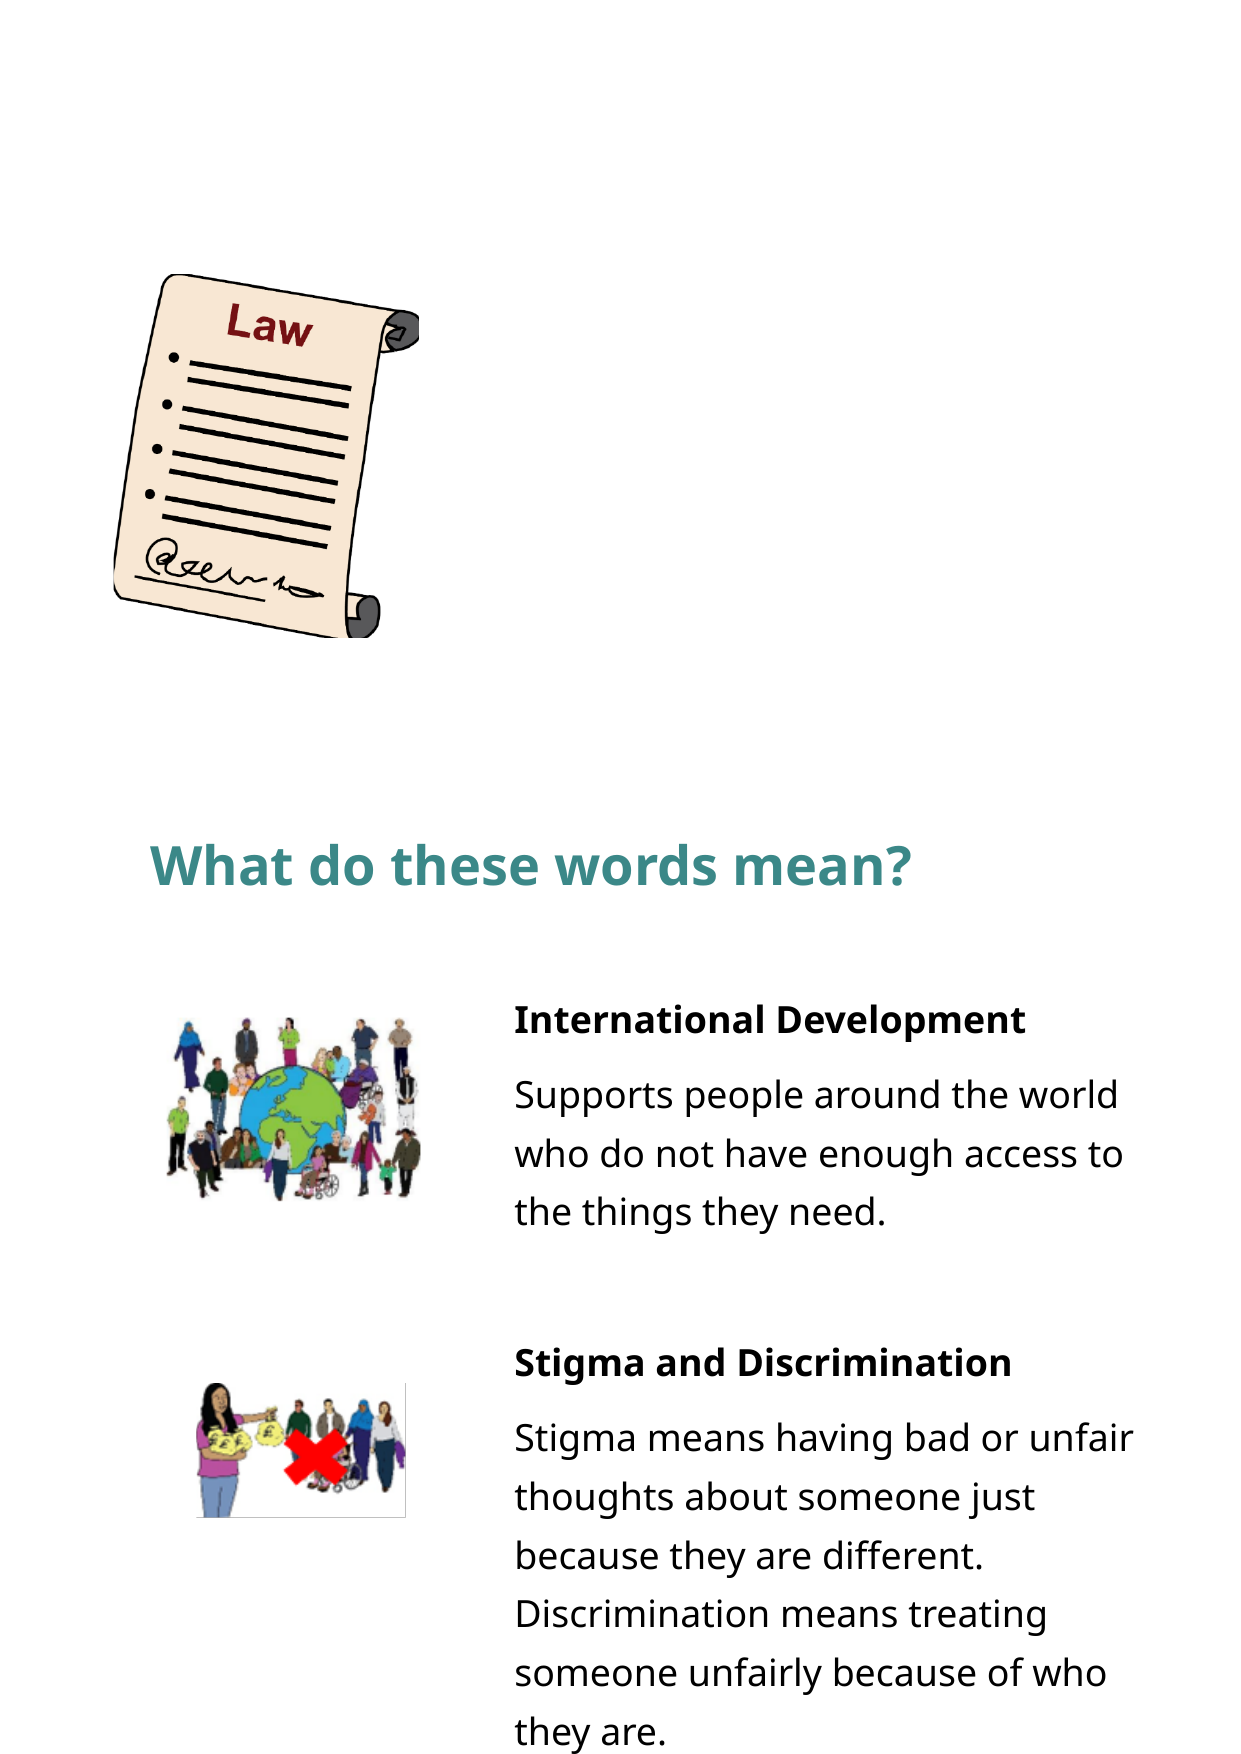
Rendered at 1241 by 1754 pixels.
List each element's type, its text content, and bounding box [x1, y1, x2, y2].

picture [113, 274, 419, 638]
picture [196, 1383, 409, 1521]
text What do these words mean? [150, 828, 1090, 902]
picture [150, 1004, 430, 1209]
